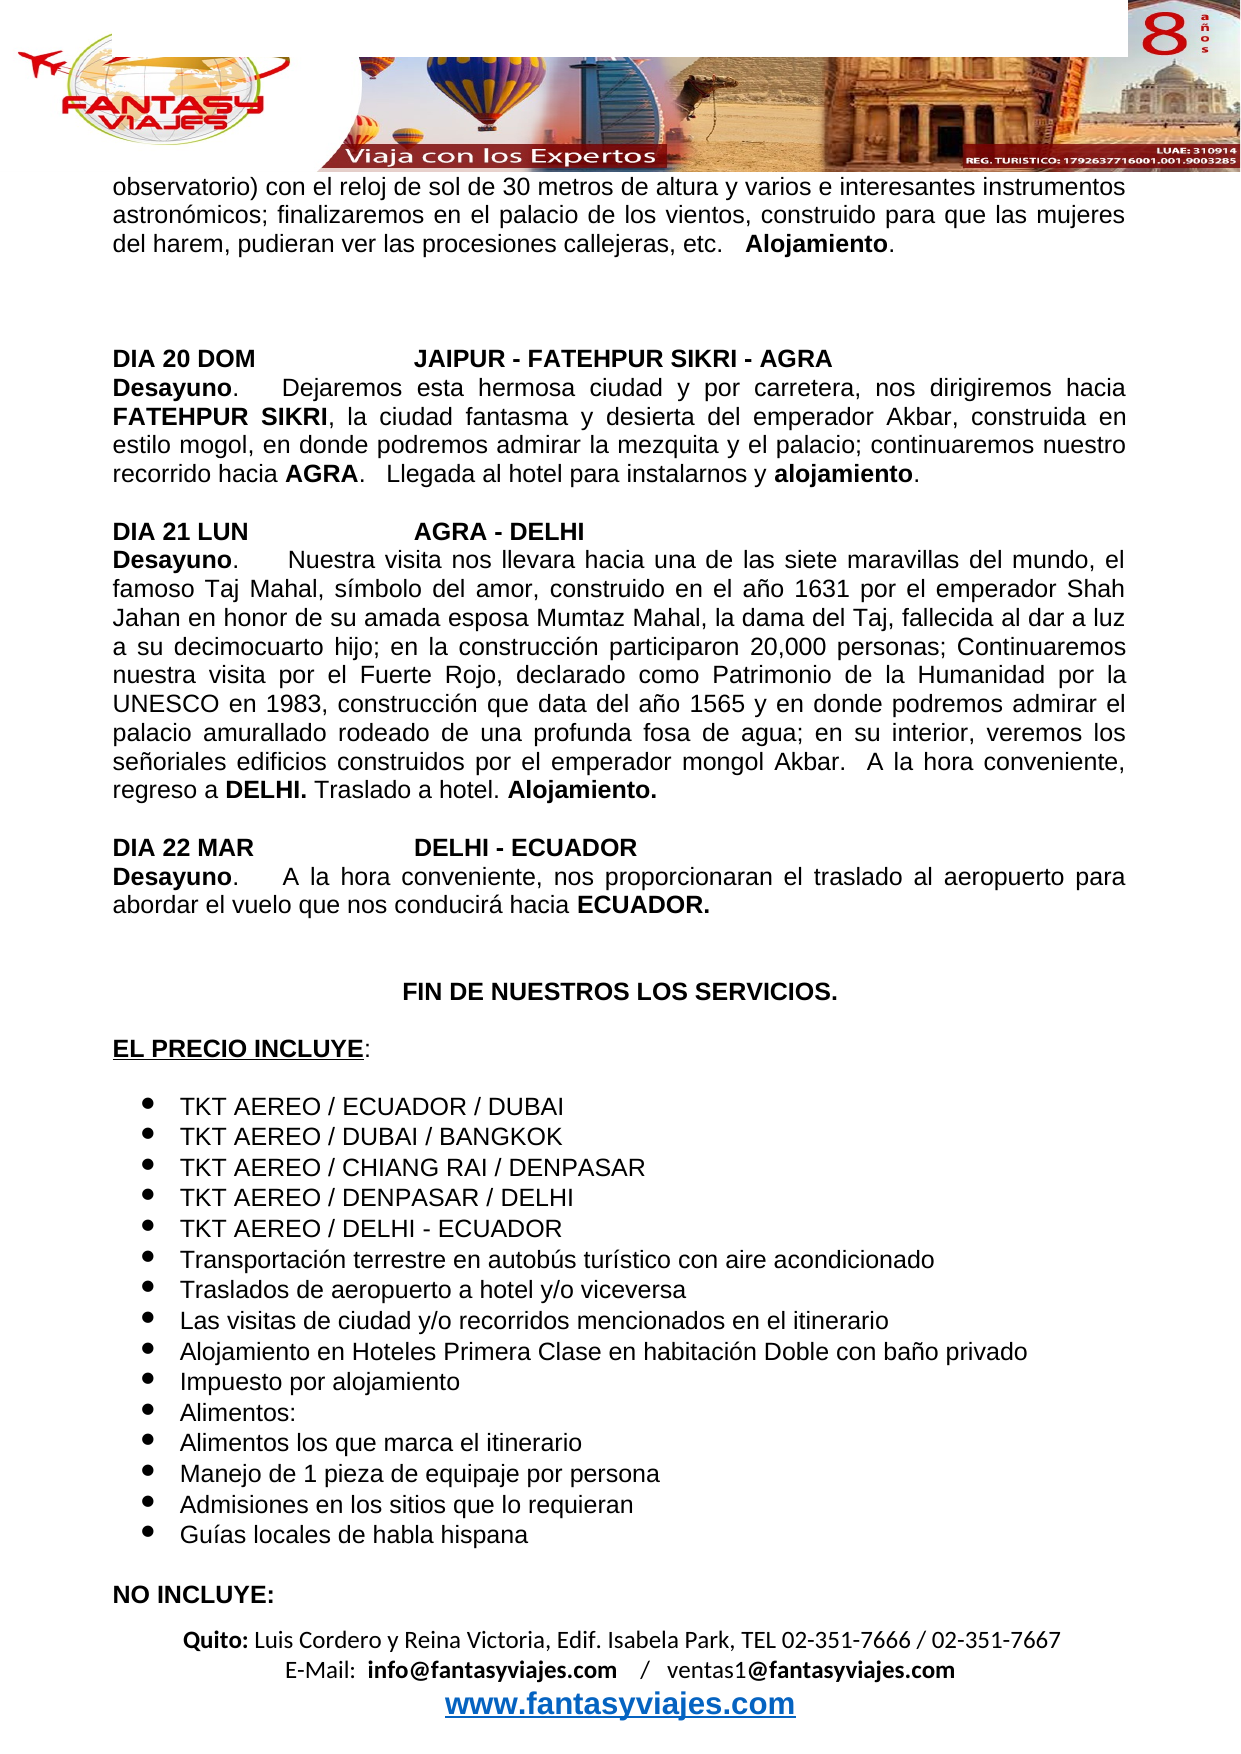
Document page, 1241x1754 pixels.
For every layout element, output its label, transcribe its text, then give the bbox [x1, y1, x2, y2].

list Alimentos los que marca el itinerario [142, 1428, 1128, 1459]
text DIA 20 DOM JAIPUR - FATEHPUR SIKRI - AGRA [112, 344, 1128, 373]
list Admisiones en los sitios que lo requieran [142, 1490, 1128, 1520]
list TKT AEREO / CHIANG RAI / DENPASAR [142, 1153, 1128, 1183]
list TKT AEREO / DENPASAR / DELHI [142, 1183, 1128, 1214]
list Alimentos: [142, 1398, 1128, 1428]
list TKT AEREO / ECUADOR / DUBAI [142, 1092, 1128, 1122]
list Manejo de 1 pieza de equipaje por persona [142, 1459, 1128, 1490]
list Traslados de aeropuerto a hotel y/o viceversa [142, 1275, 1128, 1306]
list Las visitas de ciudad y/o recorridos mencionados en el itinerario [142, 1306, 1128, 1337]
text DIA 22 MAR DELHI - ECUADOR [112, 833, 1128, 862]
picture [1128, 0, 1241, 172]
list Transportación terrestre en autobús turístico con aire acondicionado [142, 1245, 1128, 1275]
list Impuesto por alojamiento [142, 1367, 1128, 1398]
text EL PRECIO INCLUYE: [112, 1034, 1128, 1063]
list TKT AEREO / DELHI - ECUADOR [142, 1214, 1128, 1245]
picture [0, 0, 112, 172]
text fin de nuestros los servicios. [112, 977, 1128, 1005]
text Desayuno. Nuestra visita nos llevara hacia una de las siete maravillas del mundo, el famoso Taj Mahal, símbolo del amor, construido en el año 1631 por el emperador Shah Jahan en honor de su amada esposa Mumtaz Mahal, la dama del Taj, fallecida al dar a luz a su decimocuarto hijo; en la construcción participaron 20,000 personas; Continuaremos nuestra visita por el Fuerte Rojo, declarado como Patrimonio de la Humanidad por la UNESCO en 1983, construcción que data del año 1565 y en donde podremos admirar el palacio amurallado rodeado de una profunda fosa de agua; en su interior, veremos los señoriales edificios construidos por el emperador mongol Akbar. A la hora conveniente, regreso a DELHI. Traslado a hotel. Alojamiento. [112, 545, 1128, 804]
list TKT AEREO / DUBAI / BANGKOK [142, 1122, 1128, 1153]
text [112, 44, 1128, 258]
list Alojamiento en Hoteles Primera Clase en habitación Doble con baño privado [142, 1337, 1128, 1367]
text Desayuno. Dejaremos esta hermosa ciudad y por carretera, nos dirigiremos hacia FATEHPUR SIKRI, la ciudad fantasma y desierta del emperador Akbar, construida en estilo mogol, en donde podremos admirar la mezquita y el palacio; continuaremos nuestro recorrido hacia AGRA. Llegada al hotel para instalarnos y alojamiento. [112, 373, 1128, 488]
text NO INCLUYE: [112, 1580, 1128, 1608]
list Guías locales de habla hispana [142, 1520, 1128, 1551]
text DIA 21 LUN AGRA - DELHI [112, 517, 1128, 545]
text Desayuno. A la hora conveniente, nos proporcionaran el traslado al aeropuerto para abordar el vuelo que nos conducirá hacia ECUADOR. [112, 862, 1128, 919]
